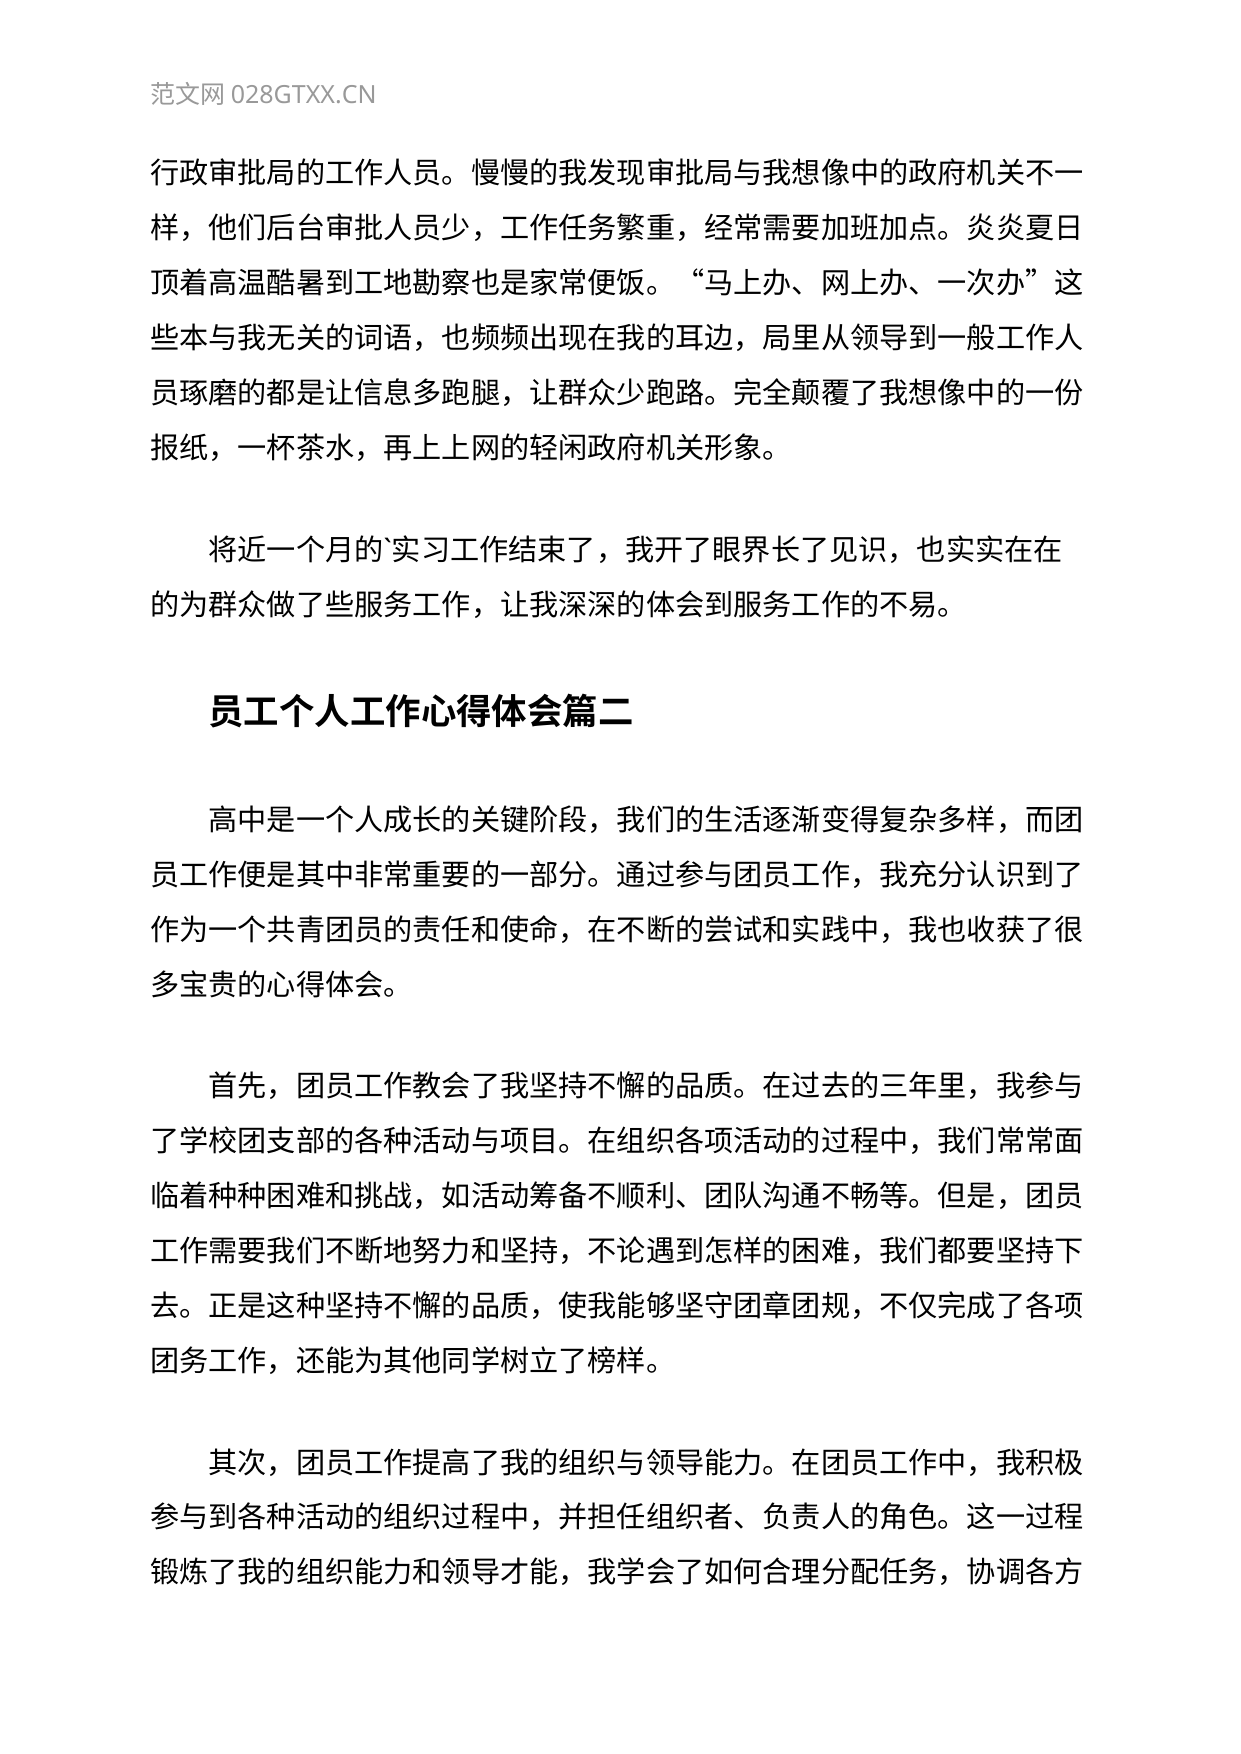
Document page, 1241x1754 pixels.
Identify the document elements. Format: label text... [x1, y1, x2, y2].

text 高中是一个人成长的关键阶段，我们的生活逐渐变得复杂多样，而团员工作便是其中非常重要的一部分。通过参与团员工作，我充分认识到了作为一个共青团员的责任和使命，在不断的尝试和实践中，我也收获了很多宝贵的心得体会。 [150, 796, 1090, 1003]
text 员工个人工作心得体会篇二 [150, 683, 1090, 734]
text 将近一个月的`实习工作结束了，我开了眼界长了见识，也实实在在的为群众做了些服务工作，让我深深的体会到服务工作的不易。 [150, 526, 1090, 623]
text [150, 1439, 1090, 1591]
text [150, 150, 1090, 467]
text 首先，团员工作教会了我坚持不懈的品质。在过去的三年里，我参与了学校团支部的各种活动与项目。在组织各项活动的过程中，我们常常面临着种种困难和挑战，如活动筹备不顺利、团队沟通不畅等。但是，团员工作需要我们不断地努力和坚持，不论遇到怎样的困难，我们都要坚持下去。正是这种坚持不懈的品质，使我能够坚守团章团规，不仅完成了各项团务工作，还能为其他同学树立了榜样。 [150, 1063, 1090, 1380]
